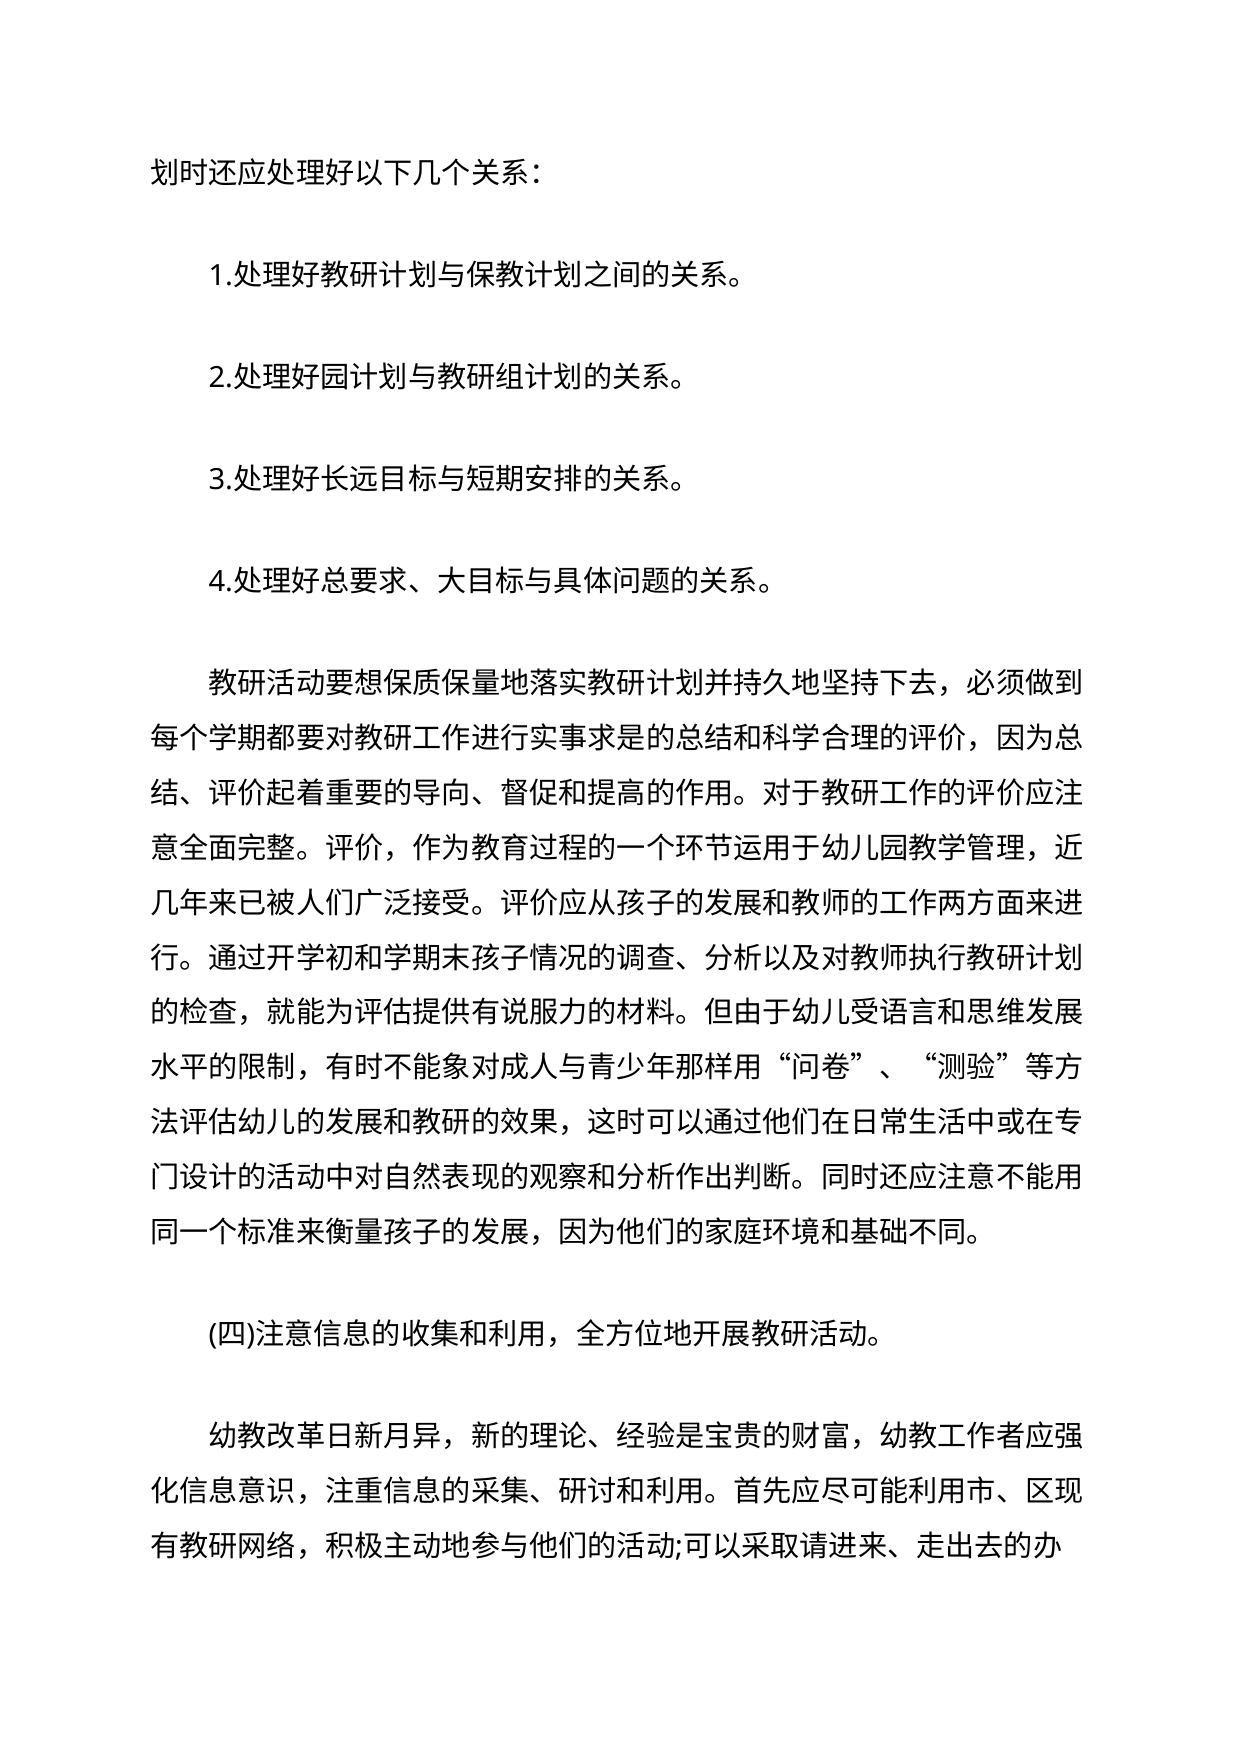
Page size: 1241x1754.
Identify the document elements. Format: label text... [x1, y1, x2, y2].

text 教研活动要想保质保量地落实教研计划并持久地坚持下去，必须做到每个学期都要对教研工作进行实事求是的总结和科学合理的评价，因为总结、评价起着重要的导向、督促和提高的作用。对于教研工作的评价应注意全面完整。评价，作为教育过程的一个环节运用于幼儿园教学管理，近几年来已被人们广泛接受。评价应从孩子的发展和教师的工作两方面来进行。通过开学初和学期末孩子情况的调查、分析以及对教师执行教研计划的检查，就能为评估提供有说服力的材料。但由于幼儿受语言和思维发展水平的限制，有时不能象对成人与青少年那样用“问卷”、“测验”等方法评估幼儿的发展和教研的效果，这时可以通过他们在日常生活中或在专门设计的活动中对自然表现的观察和分析作出判断。同时还应注意不能用同一个标准来衡量孩子的发展，因为他们的家庭环境和基础不同。 [150, 660, 1090, 1251]
text 3.处理好长远目标与短期安排的关系。 [150, 456, 1090, 498]
text 1.处理好教研计划与保教计划之间的关系。 [150, 252, 1090, 294]
text 4.处理好总要求、大目标与具体问题的关系。 [150, 558, 1090, 600]
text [150, 1412, 1090, 1564]
text (四)注意信息的收集和利用，全方位地开展教研活动。 [150, 1310, 1090, 1353]
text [150, 150, 1090, 192]
text 2.处理好园计划与教研组计划的关系。 [150, 354, 1090, 396]
